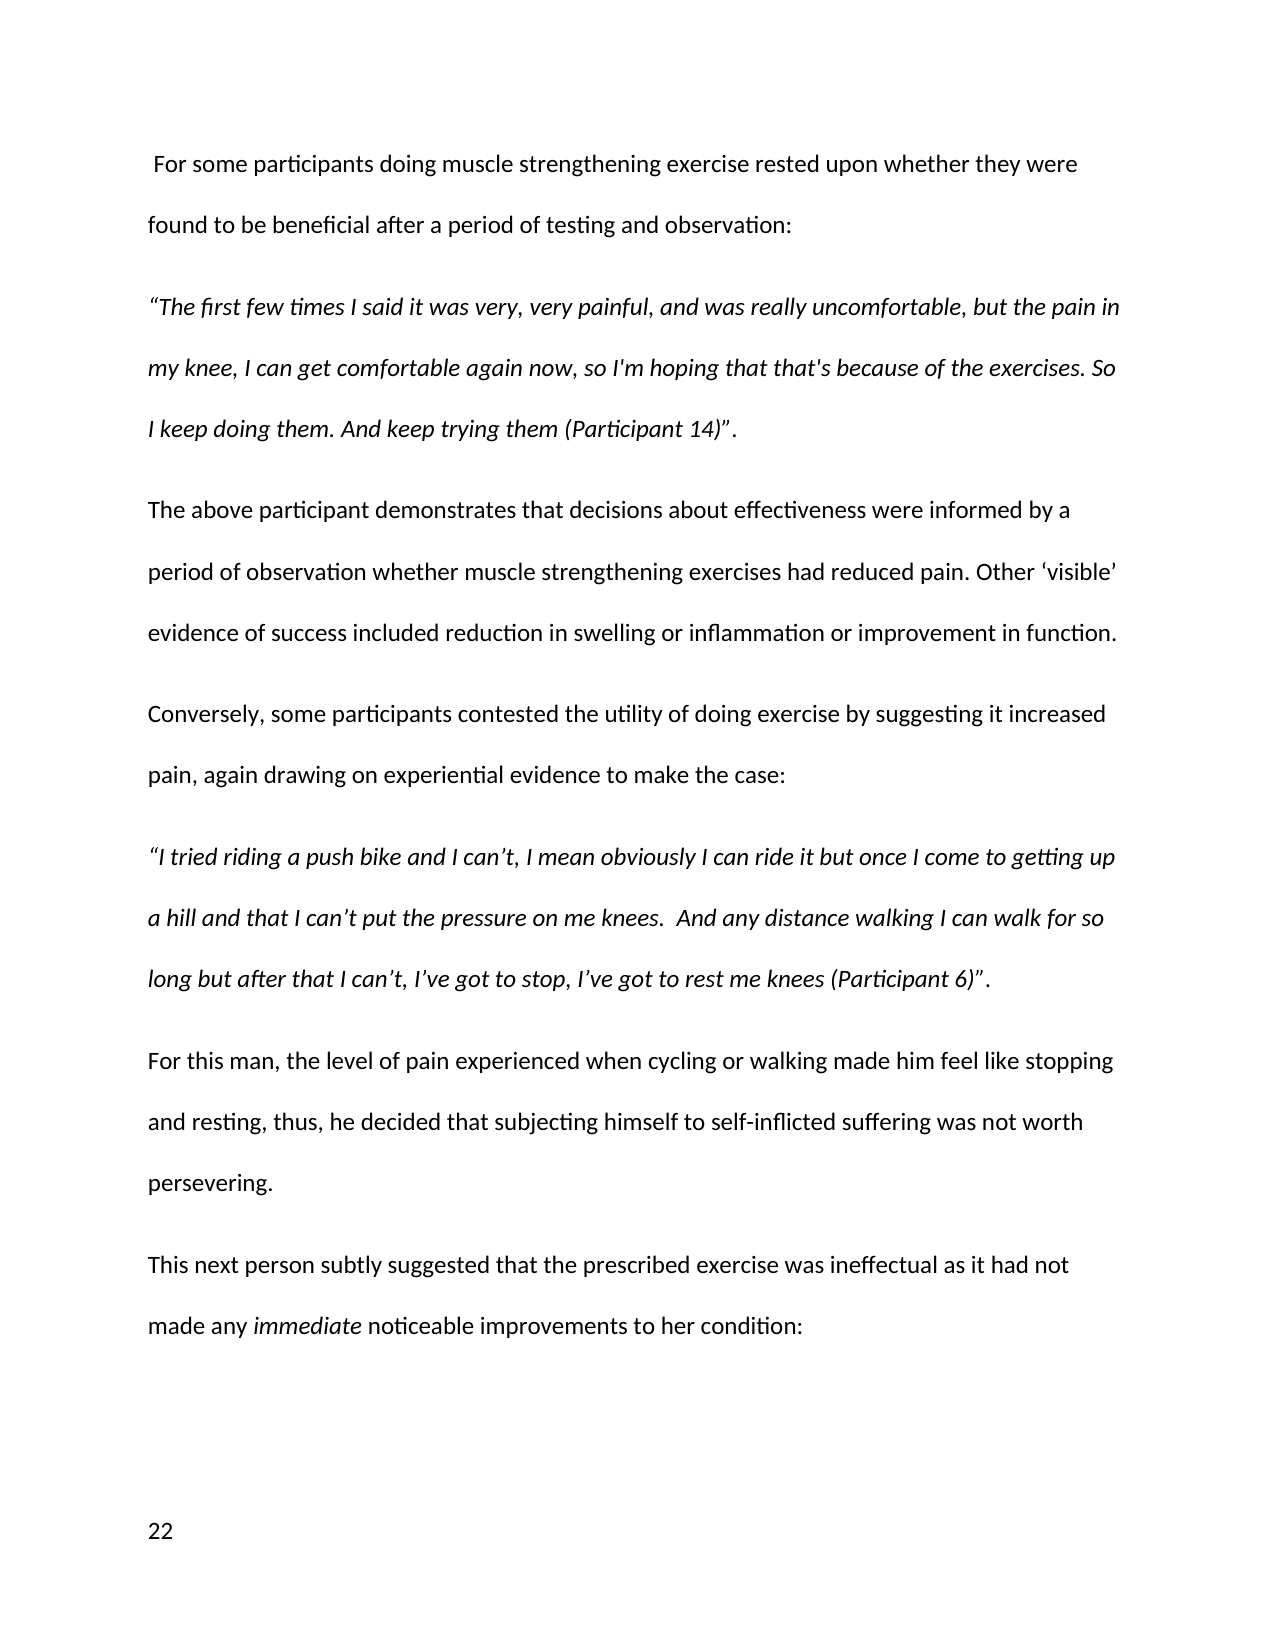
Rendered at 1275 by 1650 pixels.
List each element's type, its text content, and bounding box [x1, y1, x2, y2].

text For this man, the level of pain experienced when cycling or walking made him feel like stopping and resting, thus, he decided that subjecting himself to self-inflicted suffering was not worth persevering. [148, 1045, 1127, 1198]
text This next person subtly suggested that the prescribed exercise was ineffectual as it had not made any immediate noticeable improvements to her condition: [148, 1249, 1127, 1341]
text “I tried riding a push bike and I can’t, I mean obviously I can ride it but once I come to getting up a hill and that I can’t put the pressure on me knees. And any distance walking I can walk for so long but after that I can’t, I’ve got to stop, I’ve got to rest me knees (Participant 6)”. [148, 841, 1127, 994]
text For some participants doing muscle strengthening exercise rested upon whether they were found to be beneficial after a period of testing and observation: [148, 148, 1127, 239]
text Conversely, some participants contested the utility of doing exercise by suggesting it increased pain, again drawing on experiential evidence to make the case: [148, 698, 1127, 790]
text The above participant demonstrates that decisions about effectiveness were informed by a period of observation whether muscle strengthening exercises had reduced pain. Other ‘visible’ evidence of success included reduction in swelling or inflammation or improvement in function. [148, 494, 1127, 647]
text “The first few times I said it was very, very painful, and was really uncomfortable, but the pain in my knee, I can get comfortable again now, so I'm hoping that that's because of the exercises. So I keep doing them. And keep trying them (Participant 14)”. [148, 291, 1127, 443]
